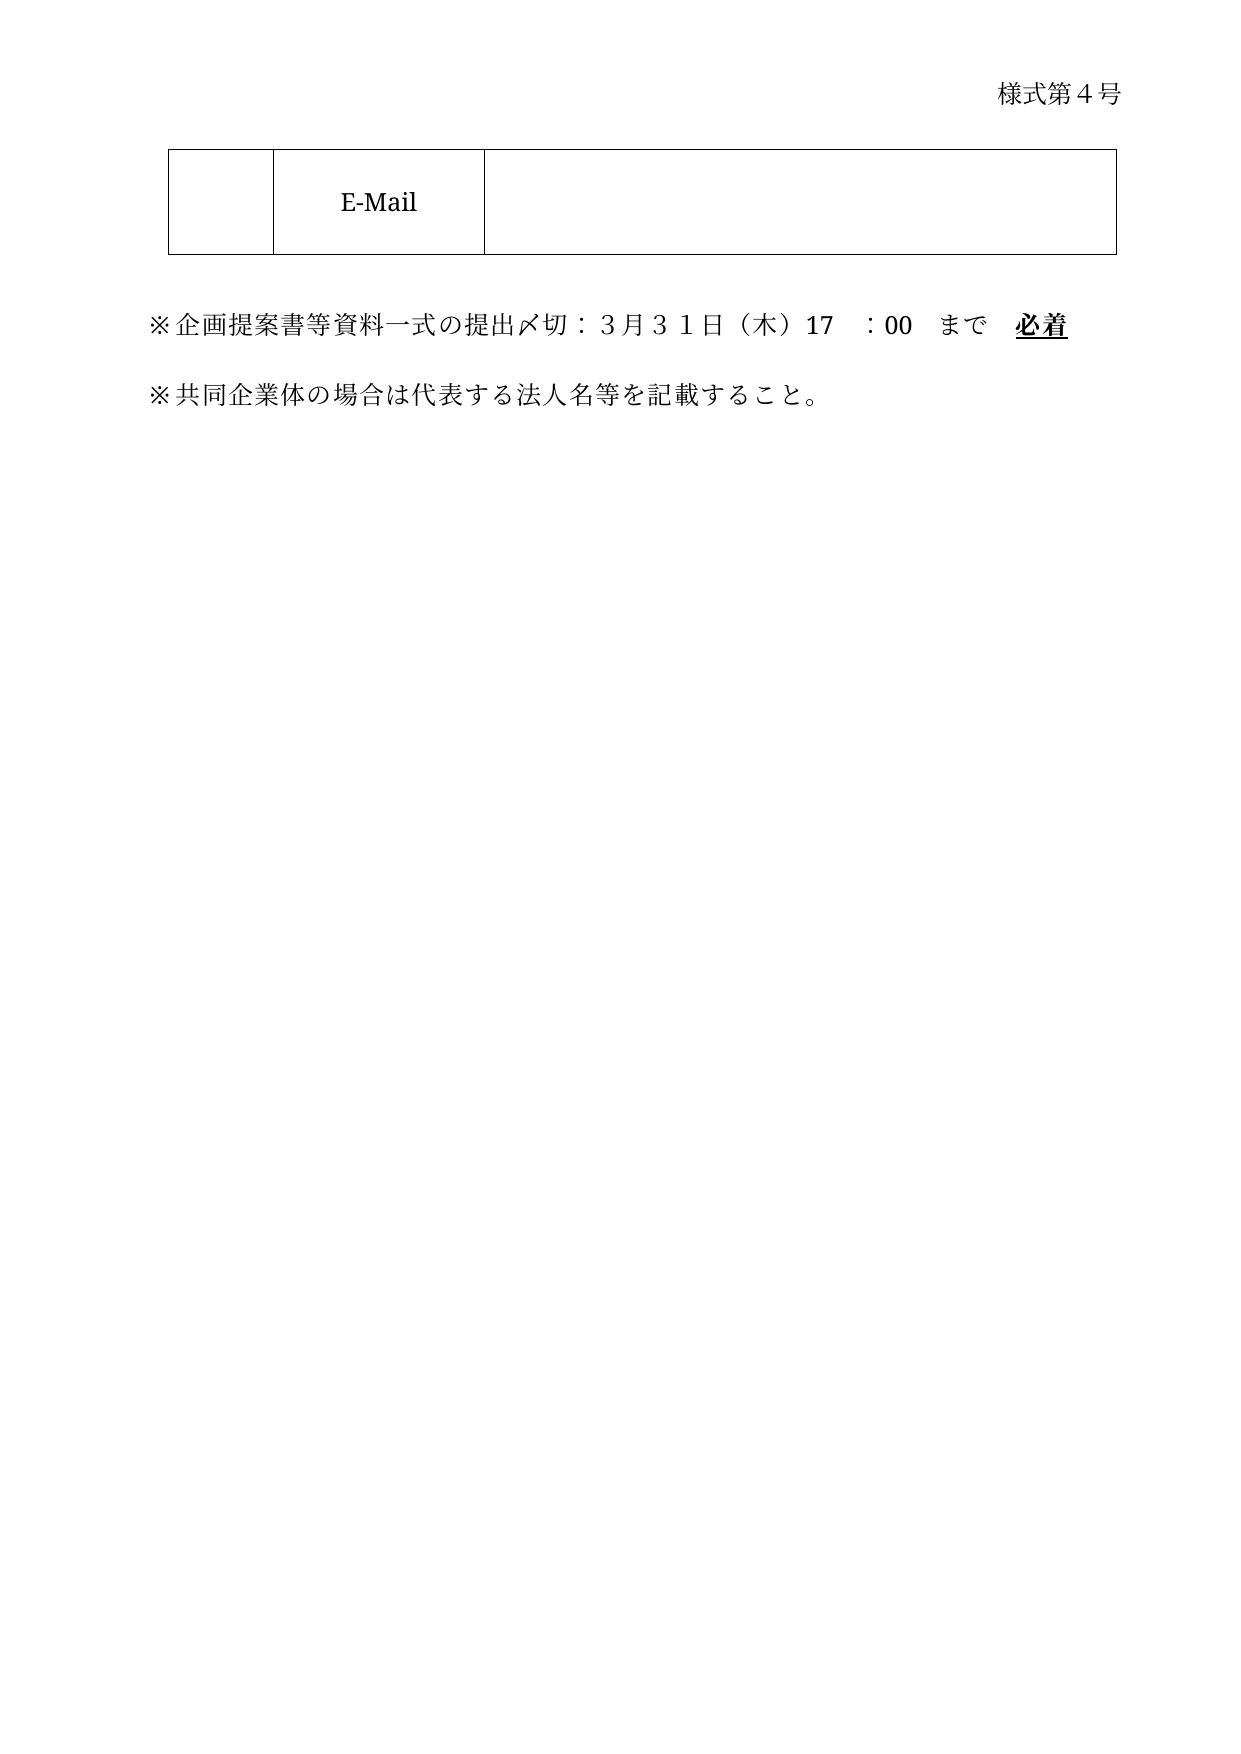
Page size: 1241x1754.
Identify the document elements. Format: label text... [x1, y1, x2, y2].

text ※企画提案書等資料一式の提出〆切：３月３１日（木）17：00まで 必着 [149, 289, 1121, 359]
table_cell E-Mail [274, 150, 484, 254]
table_cell [485, 150, 1116, 254]
text ※共同企業体の場合は代表する法人名等を記載すること。 [149, 359, 1121, 428]
